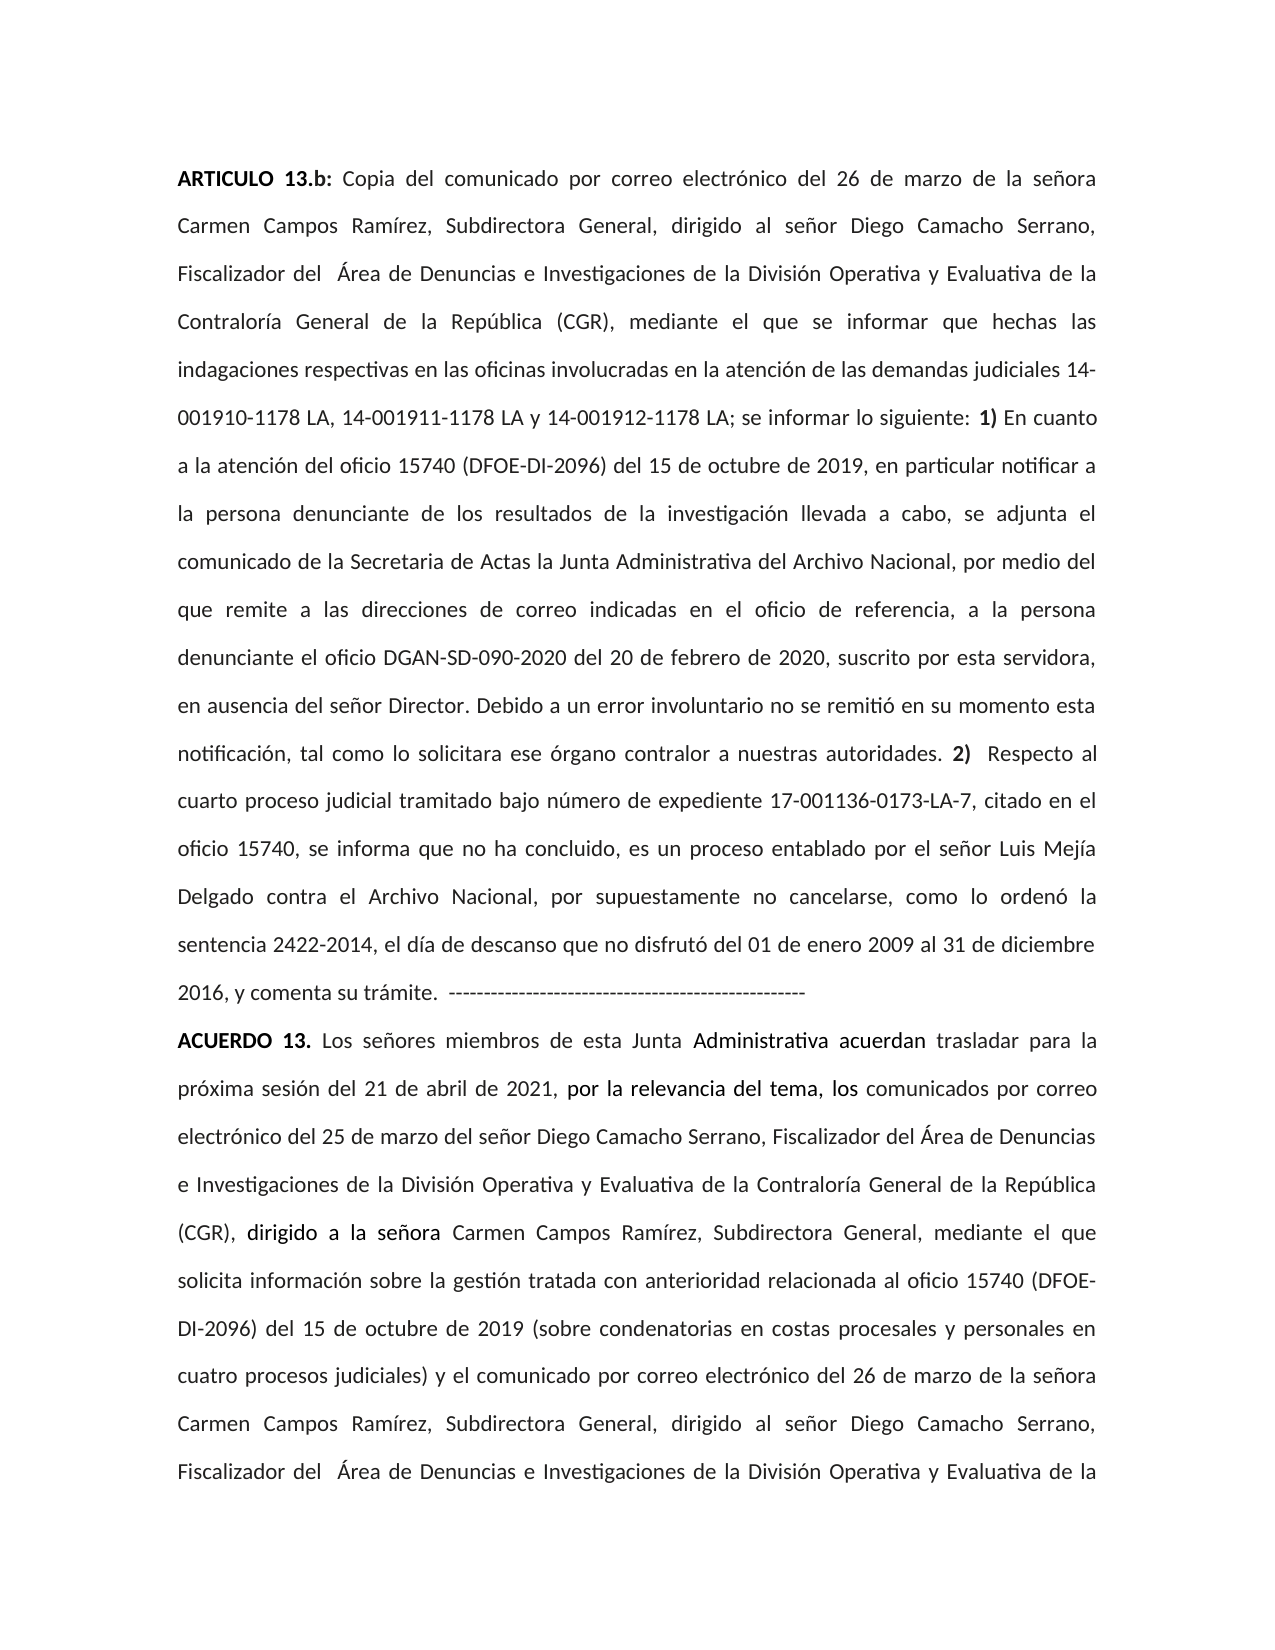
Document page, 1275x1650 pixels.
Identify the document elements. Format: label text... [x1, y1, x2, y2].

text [177, 1010, 1098, 1489]
text ARTICULO 13.b: Copia del comunicado por correo electrónico del 26 de marzo de la señora Carmen Campos Ramírez, Subdirectora General, dirigido al señor Diego Camacho Serrano, Fiscalizador del Área de Denuncias e Investigaciones de la División Operativa y Evaluativa de la Contraloría General de la República (CGR), mediante el que se informar que hechas las indagaciones respectivas en las oficinas involucradas en la atención de las demandas judiciales 14-001910-1178 LA, 14-001911-1178 LA y 14-001912-1178 LA; se informar lo siguiente: 1) En cuanto a la atención del oficio 15740 (DFOE-DI-2096) del 15 de octubre de 2019, en particular notificar a la persona denunciante de los resultados de la investigación llevada a cabo, se adjunta el comunicado de la Secretaria de Actas la Junta Administrativa del Archivo Nacional, por medio del que remite a las direcciones de correo indicadas en el oficio de referencia, a la persona denunciante el oficio DGAN-SD-090-2020 del 20 de febrero de 2020, suscrito por esta servidora, en ausencia del señor Director. Debido a un error involuntario no se remitió en su momento esta notificación, tal como lo solicitara ese órgano contralor a nuestras autoridades. 2) Respecto al cuarto proceso judicial tramitado bajo número de expediente 17-001136-0173-LA-7, citado en el oficio 15740, se informa que no ha concluido, es un proceso entablado por el señor Luis Mejía Delgado contra el Archivo Nacional, por supuestamente no cancelarse, como lo ordenó la sentencia 2422-2014, el día de descanso que no disfrutó del 01 de enero 2009 al 31 de diciembre 2016, y comenta su trámite. --------------------------------------------------- [177, 148, 1098, 1010]
